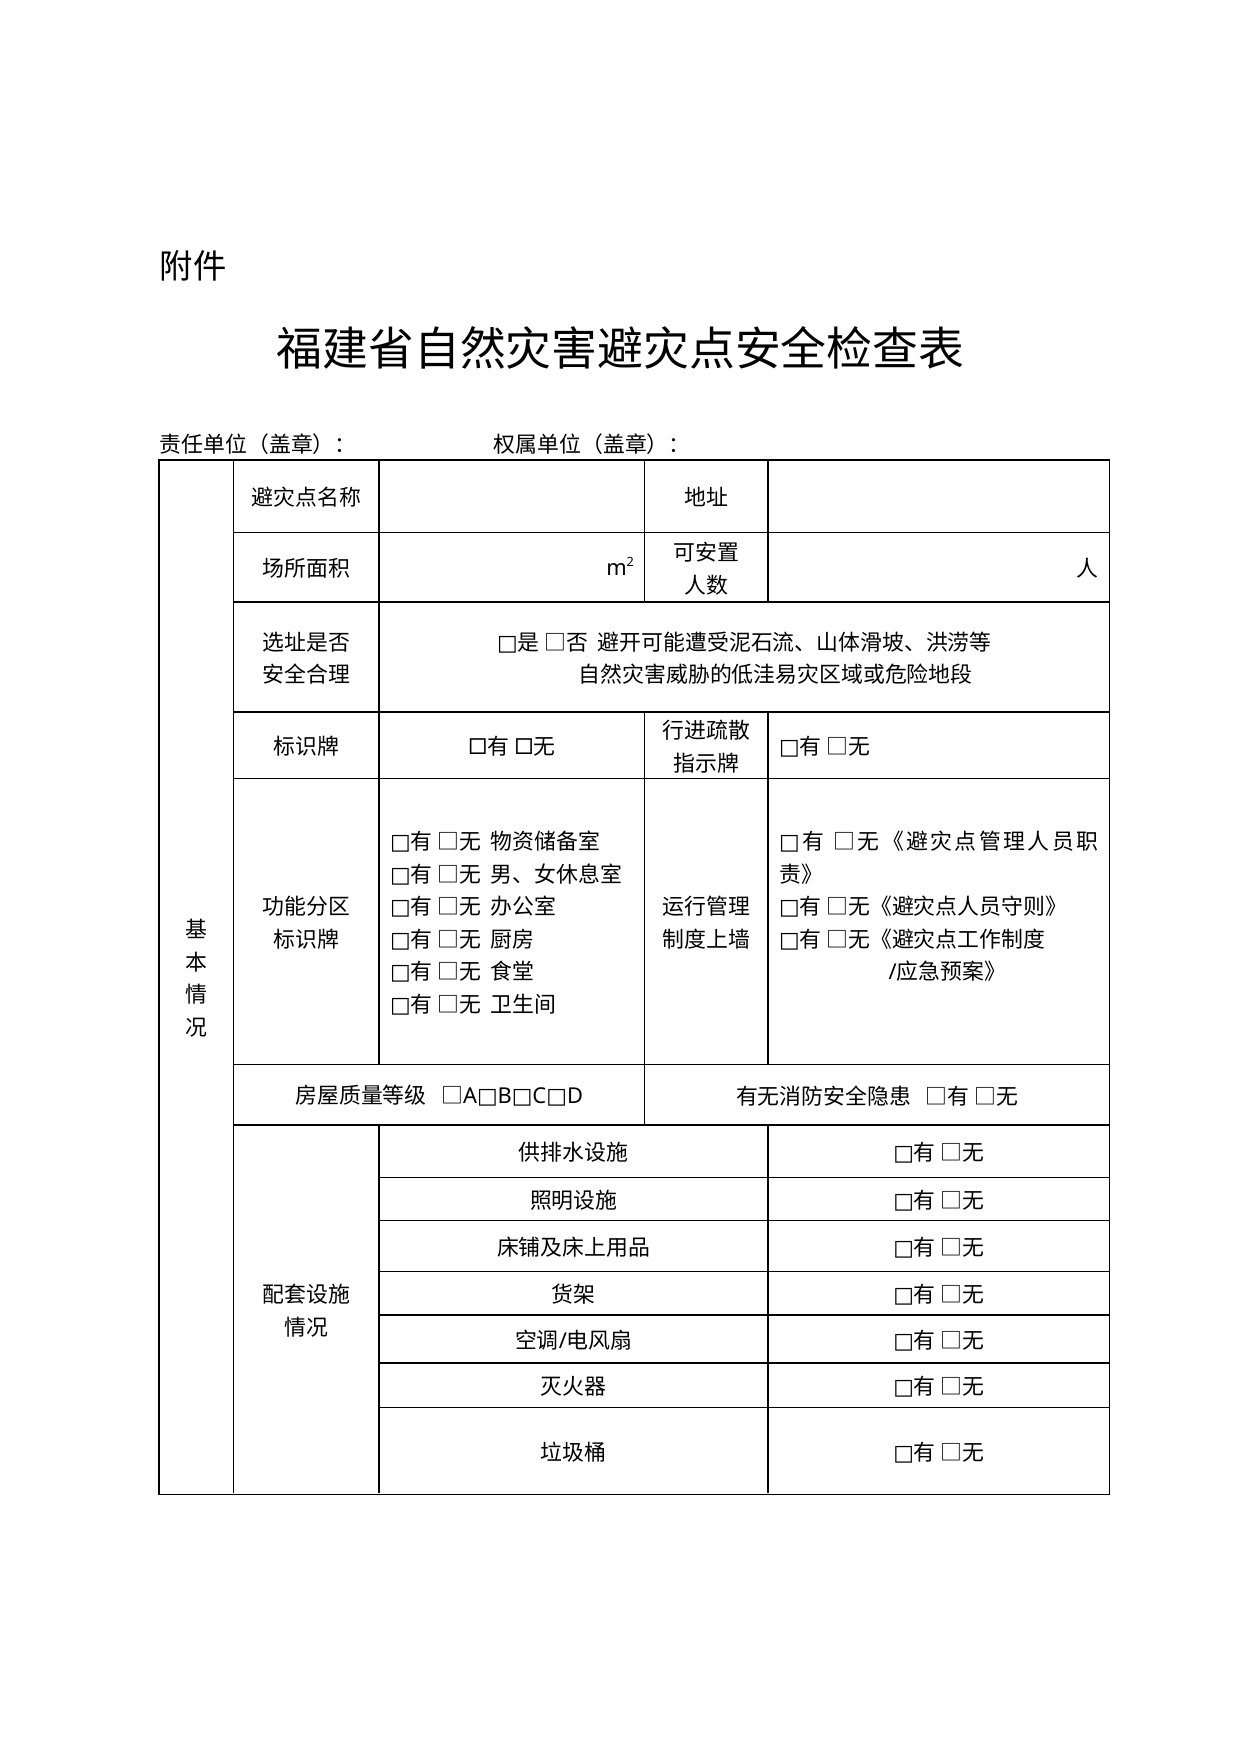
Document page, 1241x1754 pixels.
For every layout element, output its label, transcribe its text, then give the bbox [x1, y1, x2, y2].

table_cell 可安置 人数 [645, 533, 767, 601]
table_header [380, 461, 644, 532]
table_cell 人 [769, 533, 1109, 601]
table_header 地址 [645, 461, 767, 532]
table_header 基 本 情 况 [160, 461, 233, 1493]
table_cell 运行管理 制度上墙 [645, 779, 767, 1063]
table_cell □有 □无《避灾点管理人员职责》 □有 □无《避灾点人员守则》 □有 □无《避灾点工作制度 /应急预案》 [769, 779, 1109, 1063]
table_cell 功能分区 标识牌 [234, 779, 378, 1063]
table_cell □是 □否 避开可能遭受泥石流、山体滑坡、洪涝等 自然灾害威胁的低洼易灾区域或危险地段 [380, 603, 1109, 711]
table_cell 有 无 [380, 713, 644, 778]
table_cell □有 □无 [769, 1178, 1109, 1220]
table_cell 灭火器 [380, 1364, 767, 1407]
table_cell 配套设施 情况 [234, 1126, 378, 1493]
table_cell □有 □无 [769, 1126, 1109, 1177]
table_cell 供排水设施 [380, 1126, 767, 1177]
table_cell 场所面积 [234, 533, 378, 601]
text 责任单位（盖章）： 权属单位（盖章）： [159, 426, 1081, 459]
table_cell 房屋质量等级 □A□B□C□D [234, 1065, 644, 1124]
table_cell 有无消防安全隐患 □有 □无 [645, 1065, 1109, 1124]
table_header [769, 461, 1109, 532]
table_cell □有 □无 [769, 1316, 1109, 1362]
table_cell □有 □无 [769, 1408, 1109, 1493]
table_cell 行进疏散 指示牌 [645, 713, 767, 778]
table_cell □有 □无 物资储备室 □有 □无 男、女休息室 □有 □无 办公室 □有 □无 厨房 □有 □无 食堂 □有 □无 卫生间 [380, 779, 644, 1063]
table_cell □有 □无 [769, 1272, 1109, 1314]
table_cell 照明设施 [380, 1178, 767, 1220]
table_header 避灾点名称 [234, 461, 378, 532]
table_cell 垃圾桶 [380, 1408, 767, 1493]
text 附件 [159, 231, 1081, 296]
table_cell 选址是否 安全合理 [234, 603, 378, 711]
table_cell 空调/电风扇 [380, 1316, 767, 1362]
table_cell □有 □无 [769, 1221, 1109, 1271]
table_cell □有 □无 [769, 713, 1109, 778]
table_cell □有 □无 [769, 1364, 1109, 1407]
text 福建省自然灾害避灾点安全检查表 [159, 296, 1081, 394]
table_cell 货架 [380, 1272, 767, 1314]
table_cell 标识牌 [234, 713, 378, 778]
table_cell 床铺及床上用品 [380, 1221, 767, 1271]
table_cell m2 [380, 533, 644, 601]
